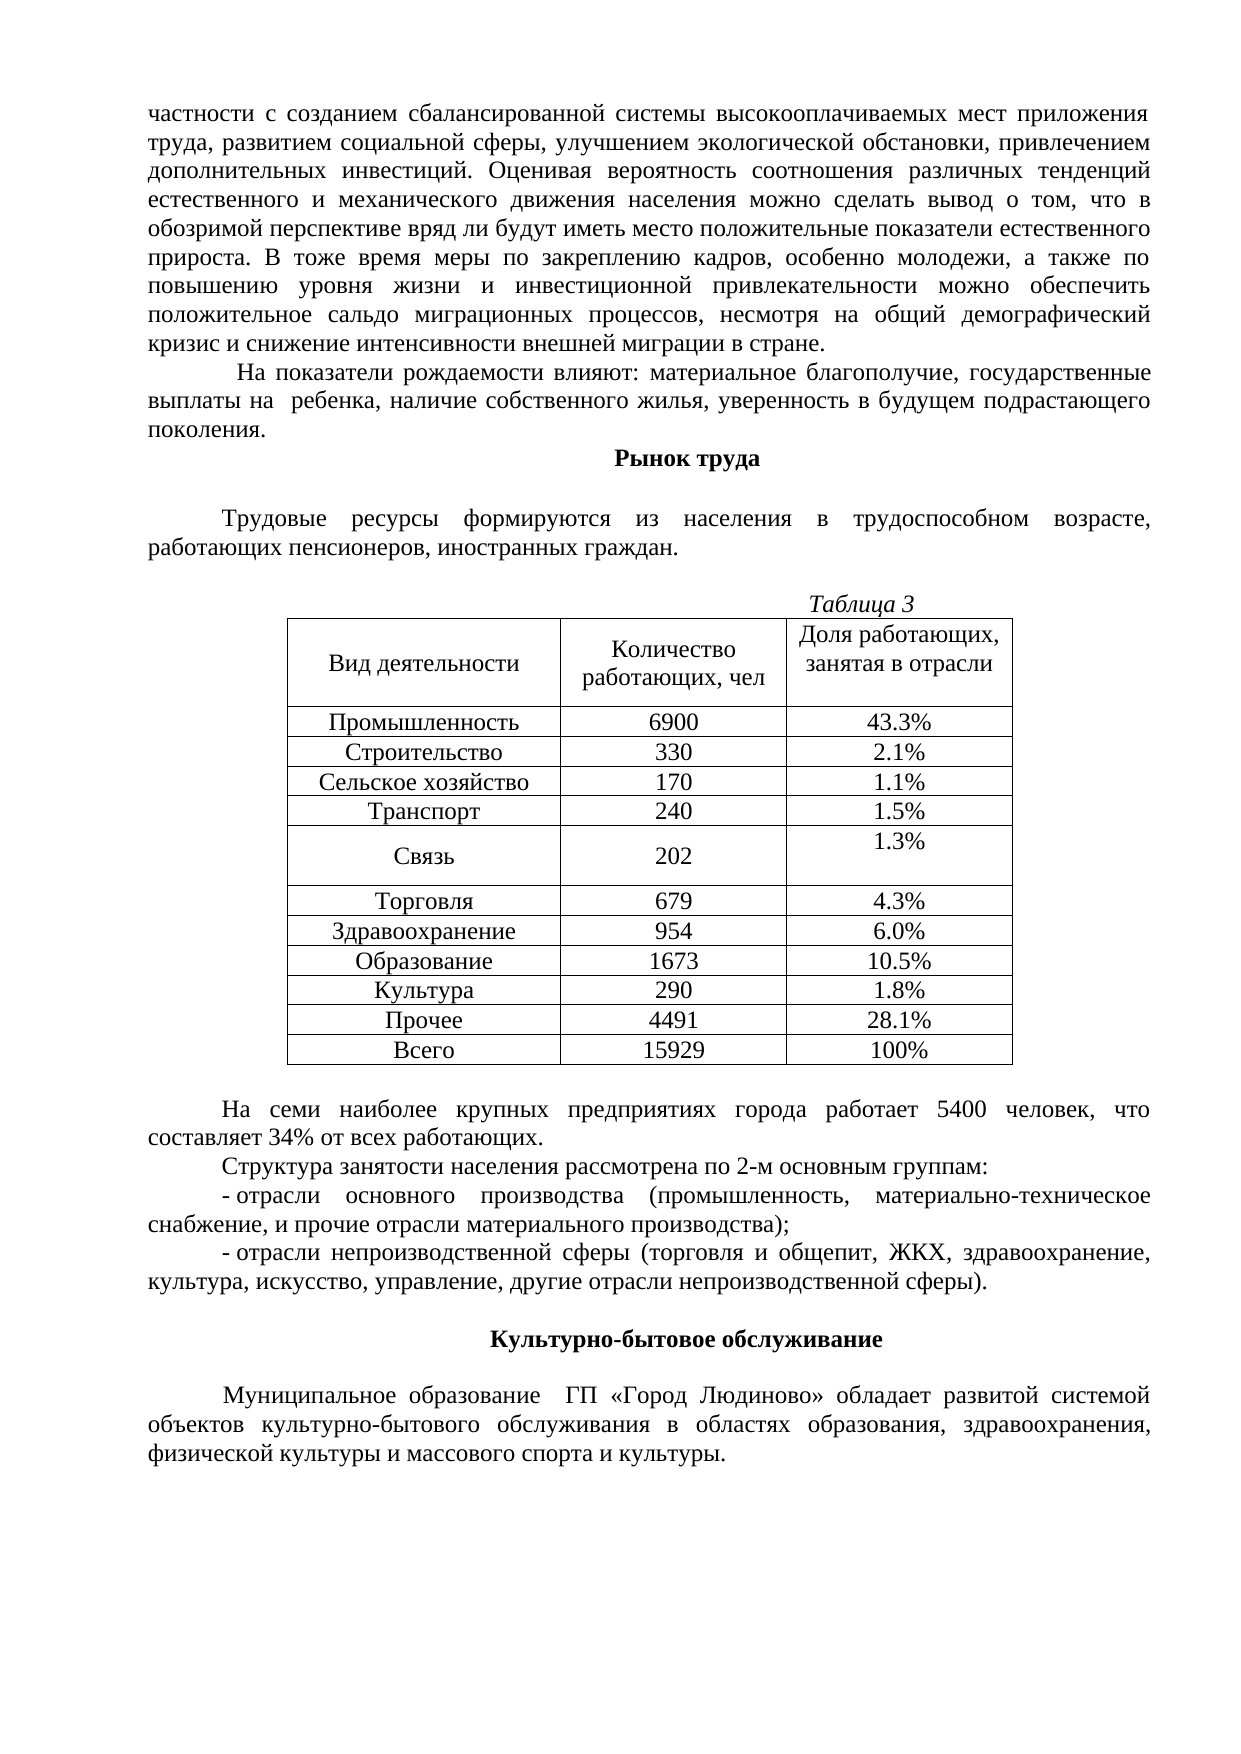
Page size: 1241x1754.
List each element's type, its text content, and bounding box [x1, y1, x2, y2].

table_header Количество работающих, чел [561, 619, 786, 706]
text На семи наиболее крупных предприятиях города работает 5400 человек, что составляет 34% от всех работающих. [148, 1094, 1152, 1151]
text На показатели рождаемости влияют: материальное благополучие, государственные выплаты на ребенка, наличие собственного жилья, уверенность в будущем подрастающего поколения. [148, 357, 1152, 443]
table_cell 4.3% [787, 886, 1012, 915]
table_cell Торговля [288, 886, 560, 915]
table_cell 1673 [561, 946, 786, 974]
subtitle Культурно-бытовое обслуживание [148, 1324, 1152, 1352]
text Трудовые ресурсы формируются из населения в трудоспособном возрасте, работающих пенсионеров, иностранных граждан. [148, 503, 1152, 560]
table_cell 240 [561, 796, 786, 825]
table_cell Культура [288, 976, 560, 1004]
text Таблица 3 [148, 589, 914, 618]
table_cell 28.1% [787, 1005, 1012, 1034]
table_cell 10.5% [787, 946, 1012, 974]
table_cell Строительство [288, 737, 560, 766]
text Муниципальное образование ГП «Город Людиново» обладает развитой системой объектов культурно-бытового обслуживания в областях образования, здравоохранения, физической культуры и массового спорта и культуры. [148, 1380, 1152, 1467]
table_header Доля работающих, занятая в отрасли [787, 619, 1012, 706]
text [148, 98, 1152, 357]
table_cell 1.5% [787, 796, 1012, 825]
table_cell 2.1% [787, 737, 1012, 766]
text - отрасли непроизводственной сферы (торговля и общепит, ЖКХ, здравоохранение, культура, искусство, управление, другие отрасли непроизводственной сферы). [148, 1237, 1152, 1295]
text - отрасли основного производства (промышленность, материально-техническое снабжение, и прочие отрасли материального производства); [148, 1180, 1152, 1237]
table_cell 43.3% [787, 707, 1012, 736]
table_cell 679 [561, 886, 786, 915]
table_cell Здравоохранение [288, 916, 560, 945]
text Структура занятости населения рассмотрена по 2-м основным группам: [148, 1151, 1152, 1180]
table_cell Образование [288, 946, 560, 974]
table_cell Прочее [288, 1005, 560, 1034]
table_cell 954 [561, 916, 786, 945]
table_cell 202 [561, 826, 786, 885]
table_cell 1.8% [787, 976, 1012, 1004]
table_cell 6900 [561, 707, 786, 736]
table_cell 170 [561, 767, 786, 795]
table_cell 1.1% [787, 767, 1012, 795]
table_cell Промышленность [288, 707, 560, 736]
table_cell Всего [288, 1035, 560, 1064]
table_cell 330 [561, 737, 786, 766]
text Рынок труда [223, 443, 1152, 472]
table_cell 100% [787, 1035, 1012, 1064]
table_cell 290 [561, 976, 786, 1004]
table_cell Транспорт [288, 796, 560, 825]
table_cell 4491 [561, 1005, 786, 1034]
table_header Вид деятельности [288, 619, 560, 706]
table_cell 1.3% [787, 826, 1012, 885]
table_cell 6.0% [787, 916, 1012, 945]
table_cell 15929 [561, 1035, 786, 1064]
table_cell Связь [288, 826, 560, 885]
table_cell Сельское хозяйство [288, 767, 560, 795]
